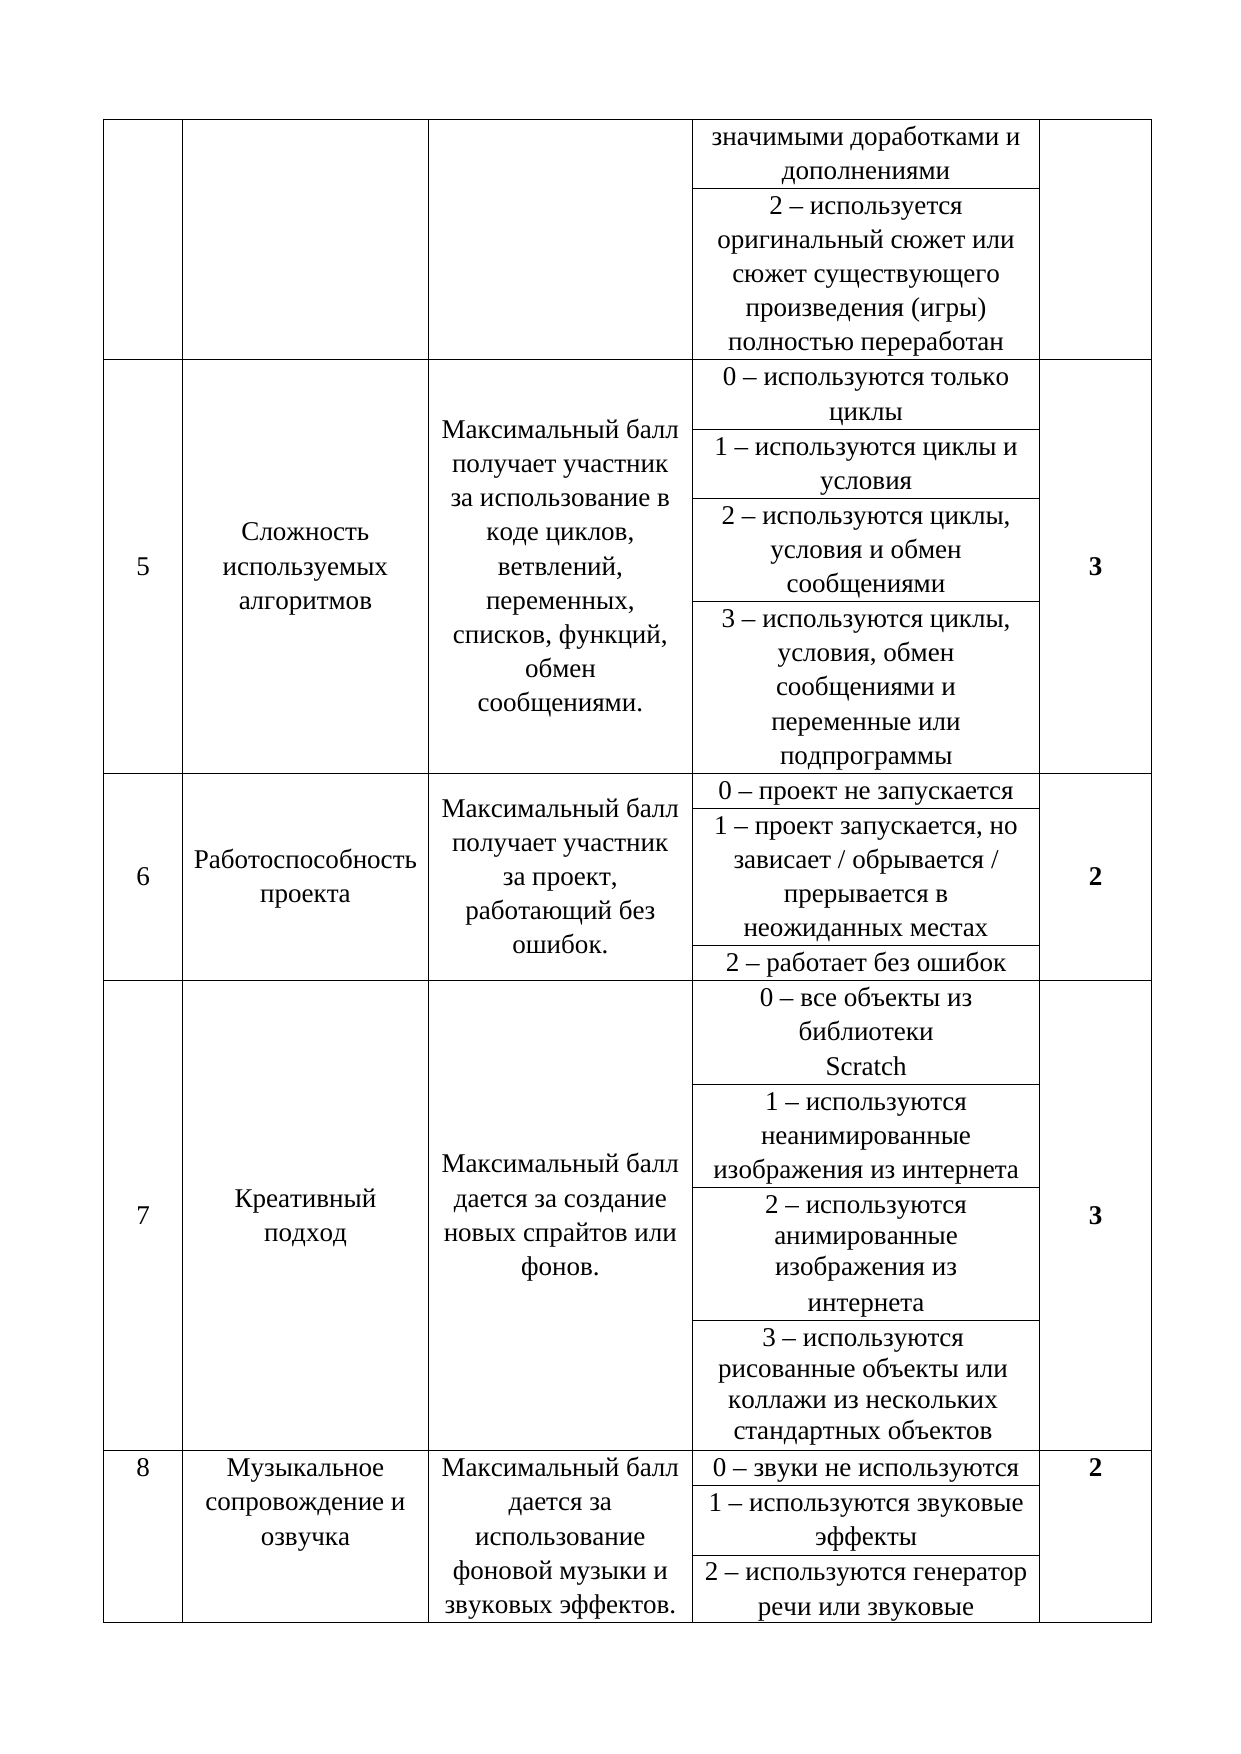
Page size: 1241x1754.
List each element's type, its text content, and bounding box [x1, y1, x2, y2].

table_cell 3 – используются циклы, условия, обмен сообщениями и переменные или подпрограммы [693, 602, 1039, 773]
table_cell 2 – используются анимированные изображения из интернета [693, 1188, 1039, 1320]
table_cell 1 – используются циклы и условия [693, 430, 1039, 498]
table_cell Максимальный балл получает участник за проект, работающий без ошибок. [429, 774, 692, 980]
table_cell 3 – используются рисованные объекты или коллажи из нескольких стандартных объектов [693, 1321, 1039, 1450]
table_cell 2 [1040, 1451, 1151, 1622]
table_cell 0 – используются только циклы [693, 360, 1039, 428]
table_cell 1 – используются неанимированные изображения из интернета [693, 1085, 1039, 1187]
table_cell 5 [104, 360, 182, 773]
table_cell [693, 1556, 1039, 1622]
table_cell Максимальный балл дается за использование фоновой музыки и звуковых эффектов. [429, 1451, 692, 1622]
table_cell 2 [1040, 774, 1151, 980]
table_cell 6 [104, 774, 182, 980]
table_cell 2 – работает без ошибок [693, 946, 1039, 980]
table_cell Работоспособность проекта [183, 774, 428, 980]
table_cell 0 – звуки не используются [693, 1451, 1039, 1485]
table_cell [693, 120, 1039, 188]
table_cell Максимальный балл получает участник за использование в коде циклов, ветвлений, переменных, списков, функций, обмен сообщениями. [429, 360, 692, 773]
table_cell Креативный подход [183, 981, 428, 1450]
table_cell 0 – все объекты из библиотеки Scratch [693, 981, 1039, 1083]
table_cell 1 – используются звуковые эффекты [693, 1486, 1039, 1554]
table_cell 3 [1040, 981, 1151, 1450]
table_cell 0 – проект не запускается [693, 774, 1039, 808]
table_cell 2 – используется оригинальный сюжет или сюжет существующего произведения (игры) полностью переработан [693, 189, 1039, 359]
table_cell Музыкальное сопровождение и озвучка [183, 1451, 428, 1622]
table_cell 1 – проект запускается, но зависает / обрывается / прерывается в неожиданных местах [693, 809, 1039, 945]
table_cell Максимальный балл дается за создание новых спрайтов или фонов. [429, 981, 692, 1450]
table_cell Сложность используемых алгоритмов [183, 360, 428, 773]
table_cell 7 [104, 981, 182, 1450]
table_cell 2 – используются циклы, условия и обмен сообщениями [693, 499, 1039, 601]
table_cell 3 [1040, 360, 1151, 773]
table_cell 8 [104, 1451, 182, 1622]
